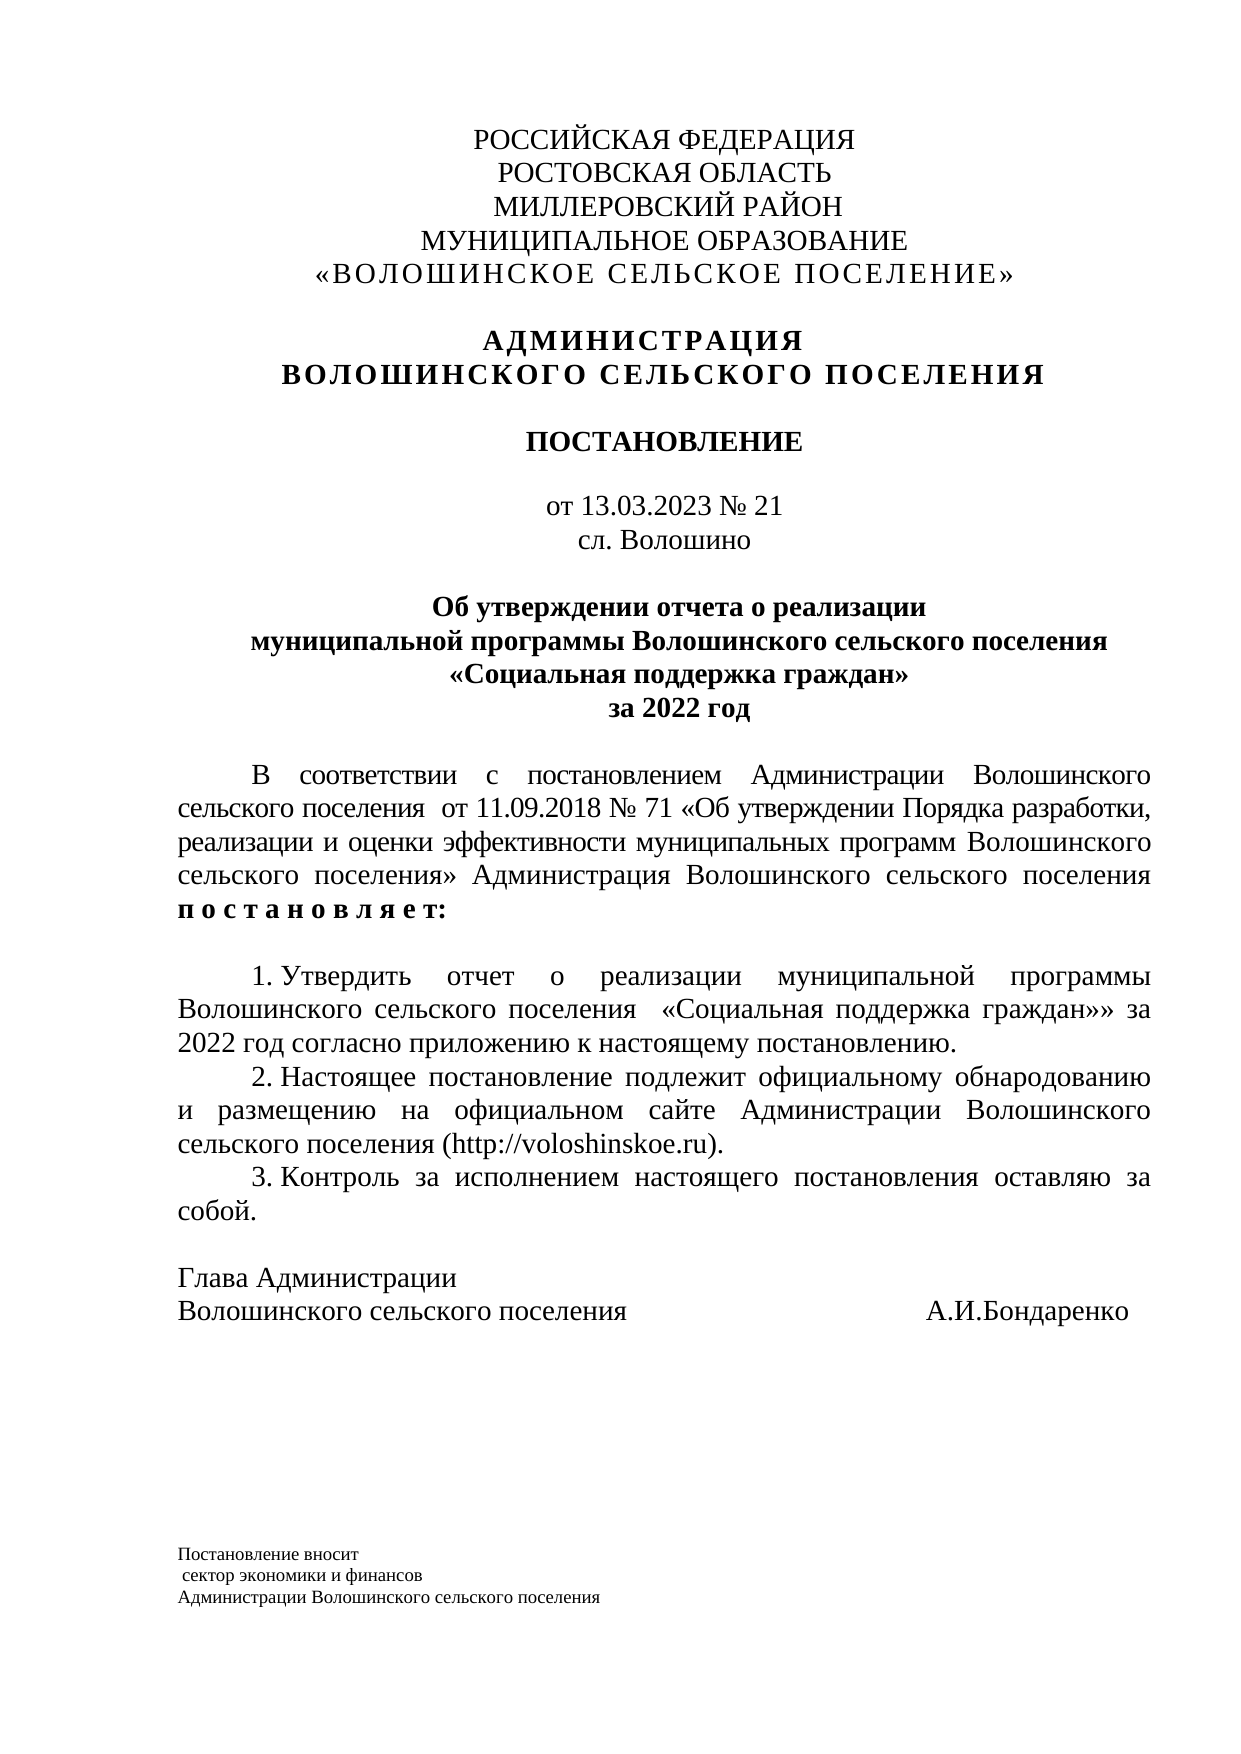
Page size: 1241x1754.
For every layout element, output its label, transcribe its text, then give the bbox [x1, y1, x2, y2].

text 2. Настоящее постановление подлежит официальному обнародованию и размещению на официальном сайте Администрации Волошинского сельского поселения (http://voloshinskoe.ru). [177, 1059, 1152, 1159]
text 1. Утвердить отчет о реализации муниципальной программы Волошинского сельского поселения «Социальная поддержка граждан»» за 2022 год согласно приложению к настоящему постановлению. [177, 958, 1152, 1059]
text за 2022 год [177, 690, 1152, 723]
text МУНИЦИПАЛЬНОЕ ОБРАЗОВАНИЕ [177, 223, 1152, 256]
text «Социальная поддержка граждан» [177, 656, 1152, 690]
text Администрации Волошинского сельского поселения [177, 1586, 1152, 1607]
text РОСТОВСКАЯ ОБЛАСТЬ [177, 156, 1152, 189]
subtitle Глава Администрации [177, 1260, 1152, 1293]
text В соответствии с постановлением Администрации Волошинского сельского поселения от 11.09.2018 № 71 «Об утверждении Порядка разработки, реализации и оценки эффективности муниципальных программ Волошинского сельского поселения» Администрация Волошинского сельского поселения п о с т а н о в л я е т: [177, 757, 1152, 924]
text Об утверждении отчета о реализации [177, 589, 1152, 623]
text муниципальной программы Волошинского сельского поселения [177, 623, 1152, 656]
text «ВОЛОШИНСКОЕ СЕЛЬСКОЕ ПОСЕЛЕНИЕ» [177, 256, 1152, 290]
text Волошинского сельского поселения А.И.Бондаренко [177, 1293, 1152, 1327]
text сектор экономики и финансов [177, 1564, 1152, 1586]
text РОССИЙСКАЯ ФЕДЕРАЦИЯ [177, 122, 1152, 156]
subtitle ПОСТАНОВЛЕНИЕ [177, 424, 1152, 457]
text АДМИНИСТРАЦИЯ [133, 323, 1152, 357]
text 3. Контроль за исполнением настоящего постановления оставляю за собой. [177, 1159, 1152, 1226]
text МИЛЛЕРОВСКИЙ РАЙОН [177, 189, 1152, 223]
text Постановление вносит [177, 1543, 1152, 1564]
text сл. Волошино [177, 522, 1152, 556]
text от 13.03.2023 21 [177, 488, 1152, 522]
subtitle ВОЛОШИНСКОГО СЕЛЬСКОГО ПОСЕЛЕНИЯ [177, 357, 1152, 390]
